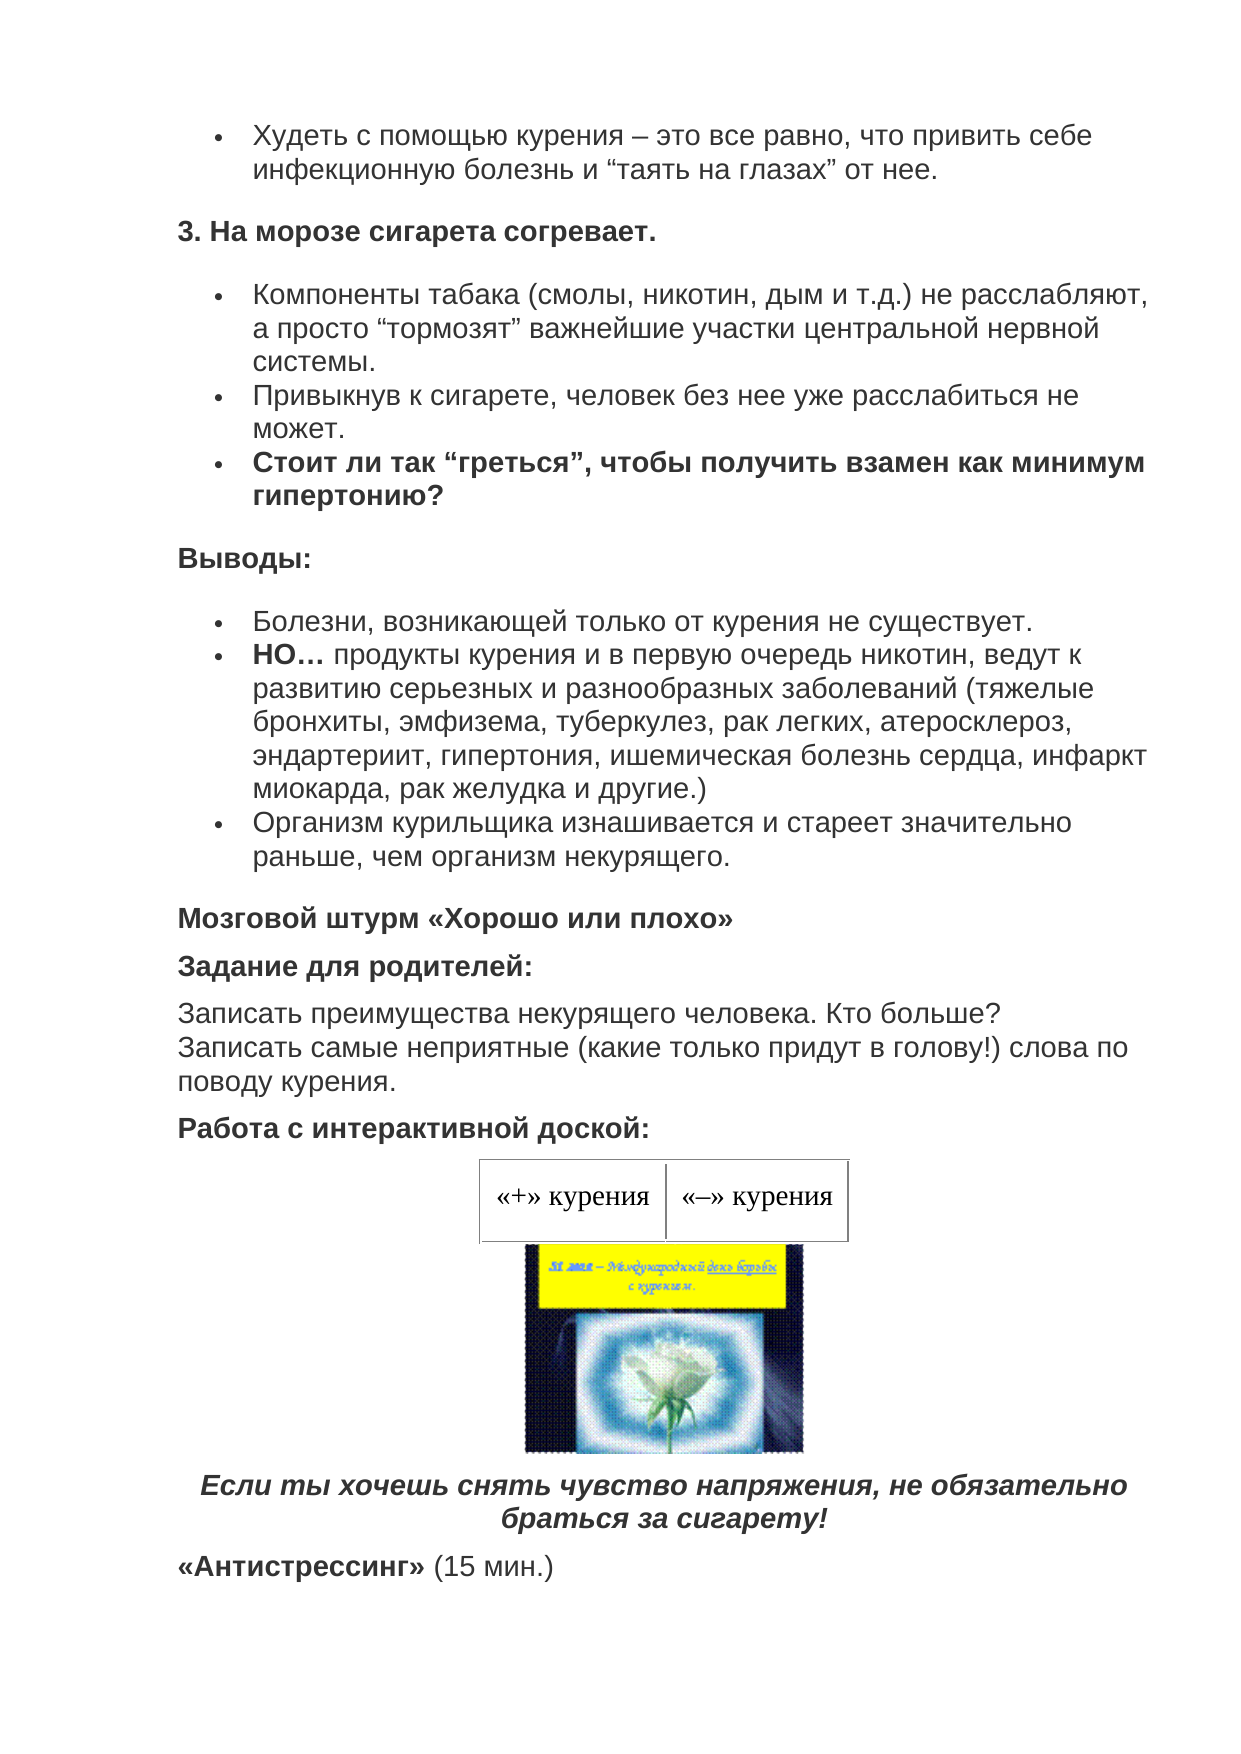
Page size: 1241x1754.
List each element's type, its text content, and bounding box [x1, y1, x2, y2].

list Болезни, возникающей только от курения не существует. [215, 604, 1152, 637]
text Мозговой штурм «Хорошо или плохо» [177, 901, 1152, 935]
table_header «+» курения [482, 1162, 665, 1241]
picture [524, 1244, 805, 1454]
list Организм курильщика изнашивается и стареет значительно раньше, чем организм некурящего. [215, 805, 1152, 872]
list Привыкнув к сигарете, человек без нее уже расслабиться не может. [215, 378, 1152, 445]
text «Антистрессинг» (15 мин.) [177, 1549, 1152, 1582]
text Работа с интерактивной доской: [177, 1111, 1152, 1145]
text Выводы: [177, 541, 1152, 574]
text Задание для родителей: [177, 949, 1152, 982]
text Если ты хочешь снять чувство напряжения, не обязательно браться за сигарету! [177, 1467, 1152, 1534]
table_header «–» курения [665, 1162, 847, 1241]
text 3. На морозе сигарета согревает. [177, 214, 1152, 248]
list НО… продукты курения и в первую очередь никотин, ведут к развитию серьезных и разнообразных заболеваний (тяжелые бронхиты, эмфизема, туберкулез, рак легких, атеросклероз, эндартериит, гипертония, ишемическая болезнь сердца, инфаркт миокарда, рак желудка и другие.) [215, 637, 1152, 805]
list Компоненты табака (смолы, никотин, дым и т.д.) не расслабляют, а просто “тормозят” важнейшие участки центральной нервной системы. [215, 277, 1152, 378]
text Записать преимущества некурящего человека. Кто больше? Записать самые неприятные (какие только придут в голову!) слова по поводу курения. [177, 996, 1152, 1097]
list Стоит ли так “греться”, чтобы получить взамен как минимум гипертонию? [215, 445, 1152, 512]
list Худеть с помощью курения – это все равно, что привить себе инфекционную болезнь и “таять на глазах” от нее. [215, 118, 1152, 185]
